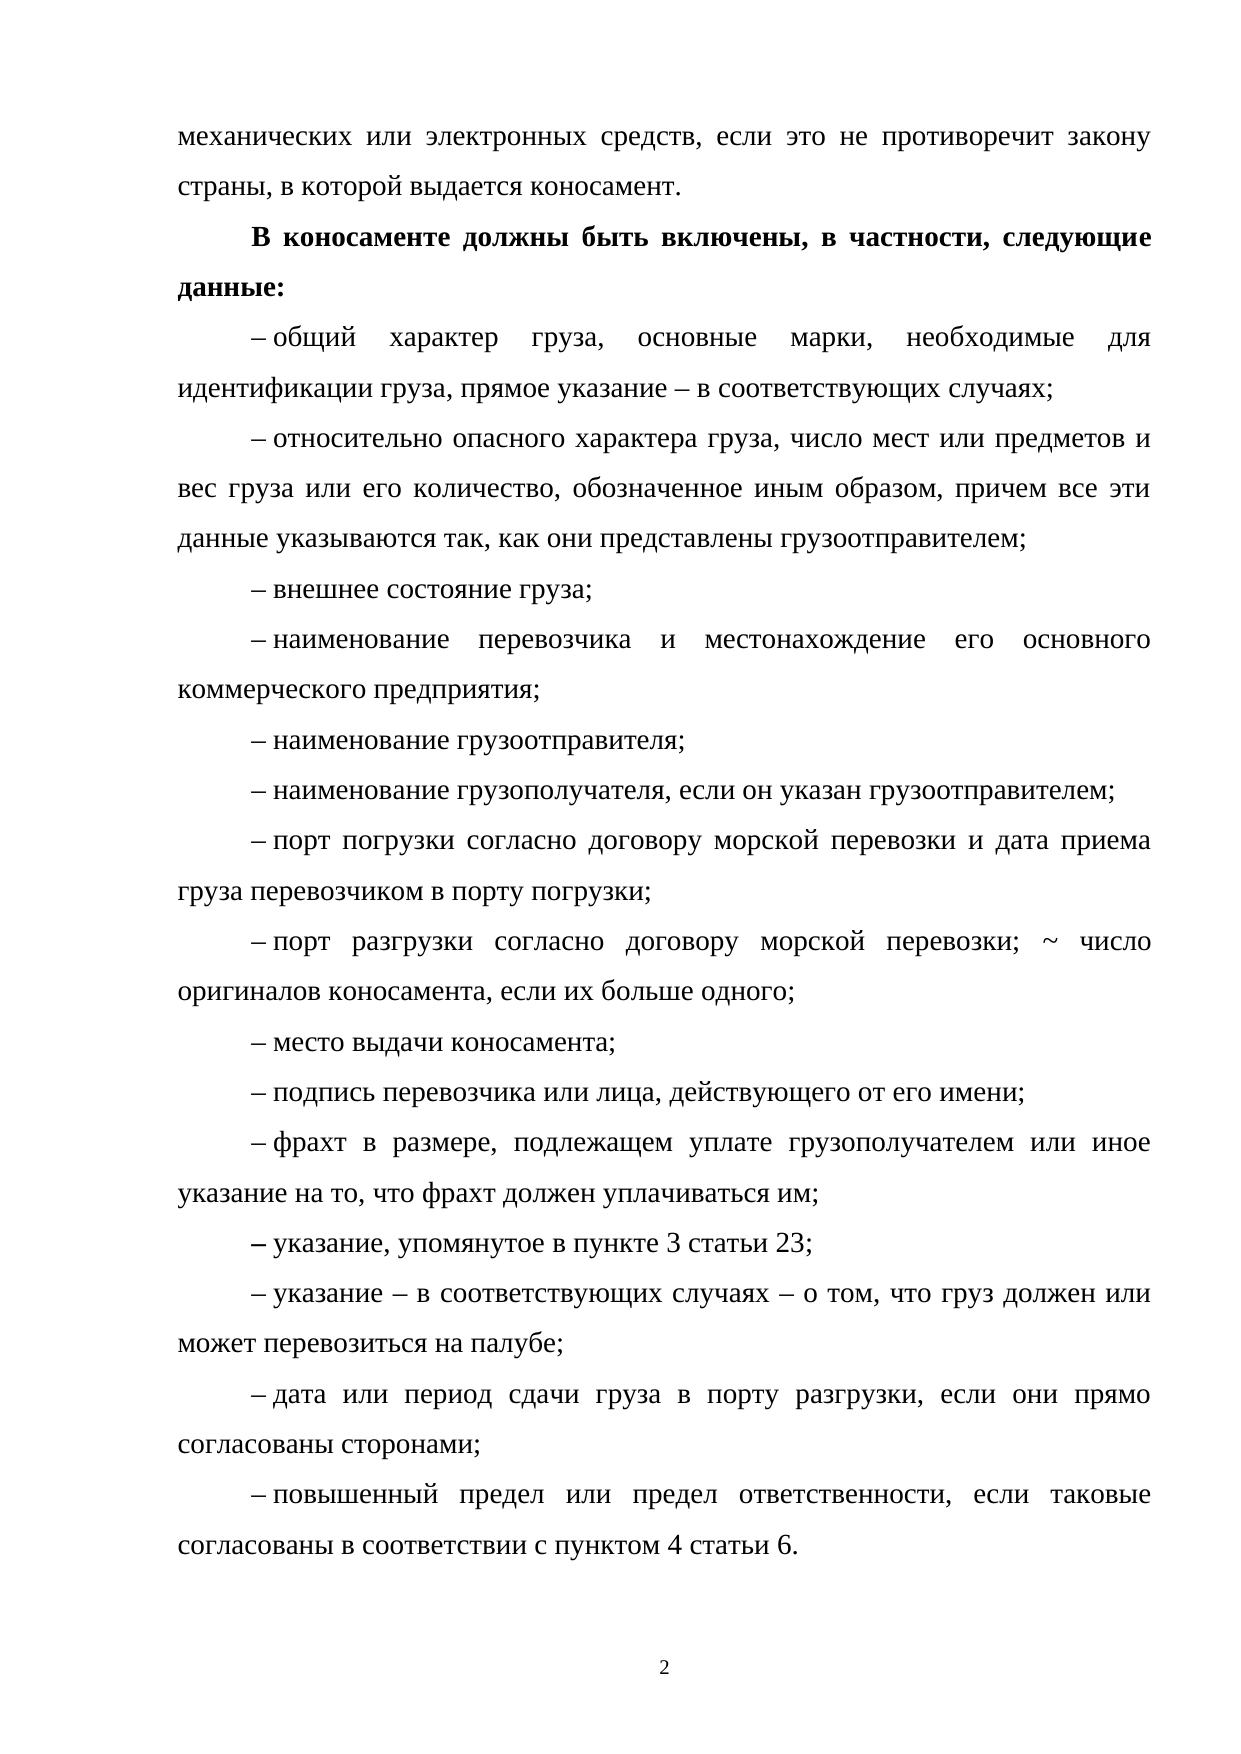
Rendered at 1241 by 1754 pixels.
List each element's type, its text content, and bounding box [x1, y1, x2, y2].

text – наименование грузополучателя, если он указан грузоотправителем; [177, 772, 1152, 806]
text – порт разгрузки согласно договору морской перевозки; ~ число оригиналов коносамента, если их больше одного; [177, 923, 1152, 1007]
text – указание – в соответствующих случаях – о том, что груз должен или может перевозиться на палубе; [177, 1275, 1152, 1359]
text – относительно опасного характера груза, число мест или предметов и вес груза или его количество, обозначенное иным образом, причем все эти данные указываются так, как они представлены грузоотправителем; [177, 420, 1152, 554]
text – повышенный предел или предел ответственности, если таковые согласованы в соответствии с пунктом 4 статьи 6. [177, 1477, 1152, 1560]
text – фрахт в размере, подлежащем уплате грузополучателем или иное указание на то, что фрахт должен уплачиваться им; [177, 1124, 1152, 1208]
text В коносаменте должны быть включены, в частности, следующие данные: [177, 219, 1152, 303]
text – наименование грузоотправителя; [177, 722, 1152, 755]
text – место выдачи коносамента; [177, 1024, 1152, 1057]
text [177, 118, 1152, 202]
text – подпись перевозчика или лица, действующего от его имени; [177, 1074, 1152, 1108]
text – указание, упомянутое в пункте 3 статьи 23; [177, 1225, 1152, 1258]
text – порт погрузки согласно договору морской перевозки и дата приема груза перевозчиком в порту погрузки; [177, 822, 1152, 906]
text – наименование перевозчика и местонахождение его основного коммерческого предприятия; [177, 621, 1152, 705]
text – дата или период сдачи груза в порту разгрузки, если они прямо согласованы сторонами; [177, 1376, 1152, 1460]
text – внешнее состояние груза; [177, 571, 1152, 604]
text – общий характер груза, основные марки, необходимые для идентификации груза, прямое указание – в соответствующих случаях; [177, 319, 1152, 403]
